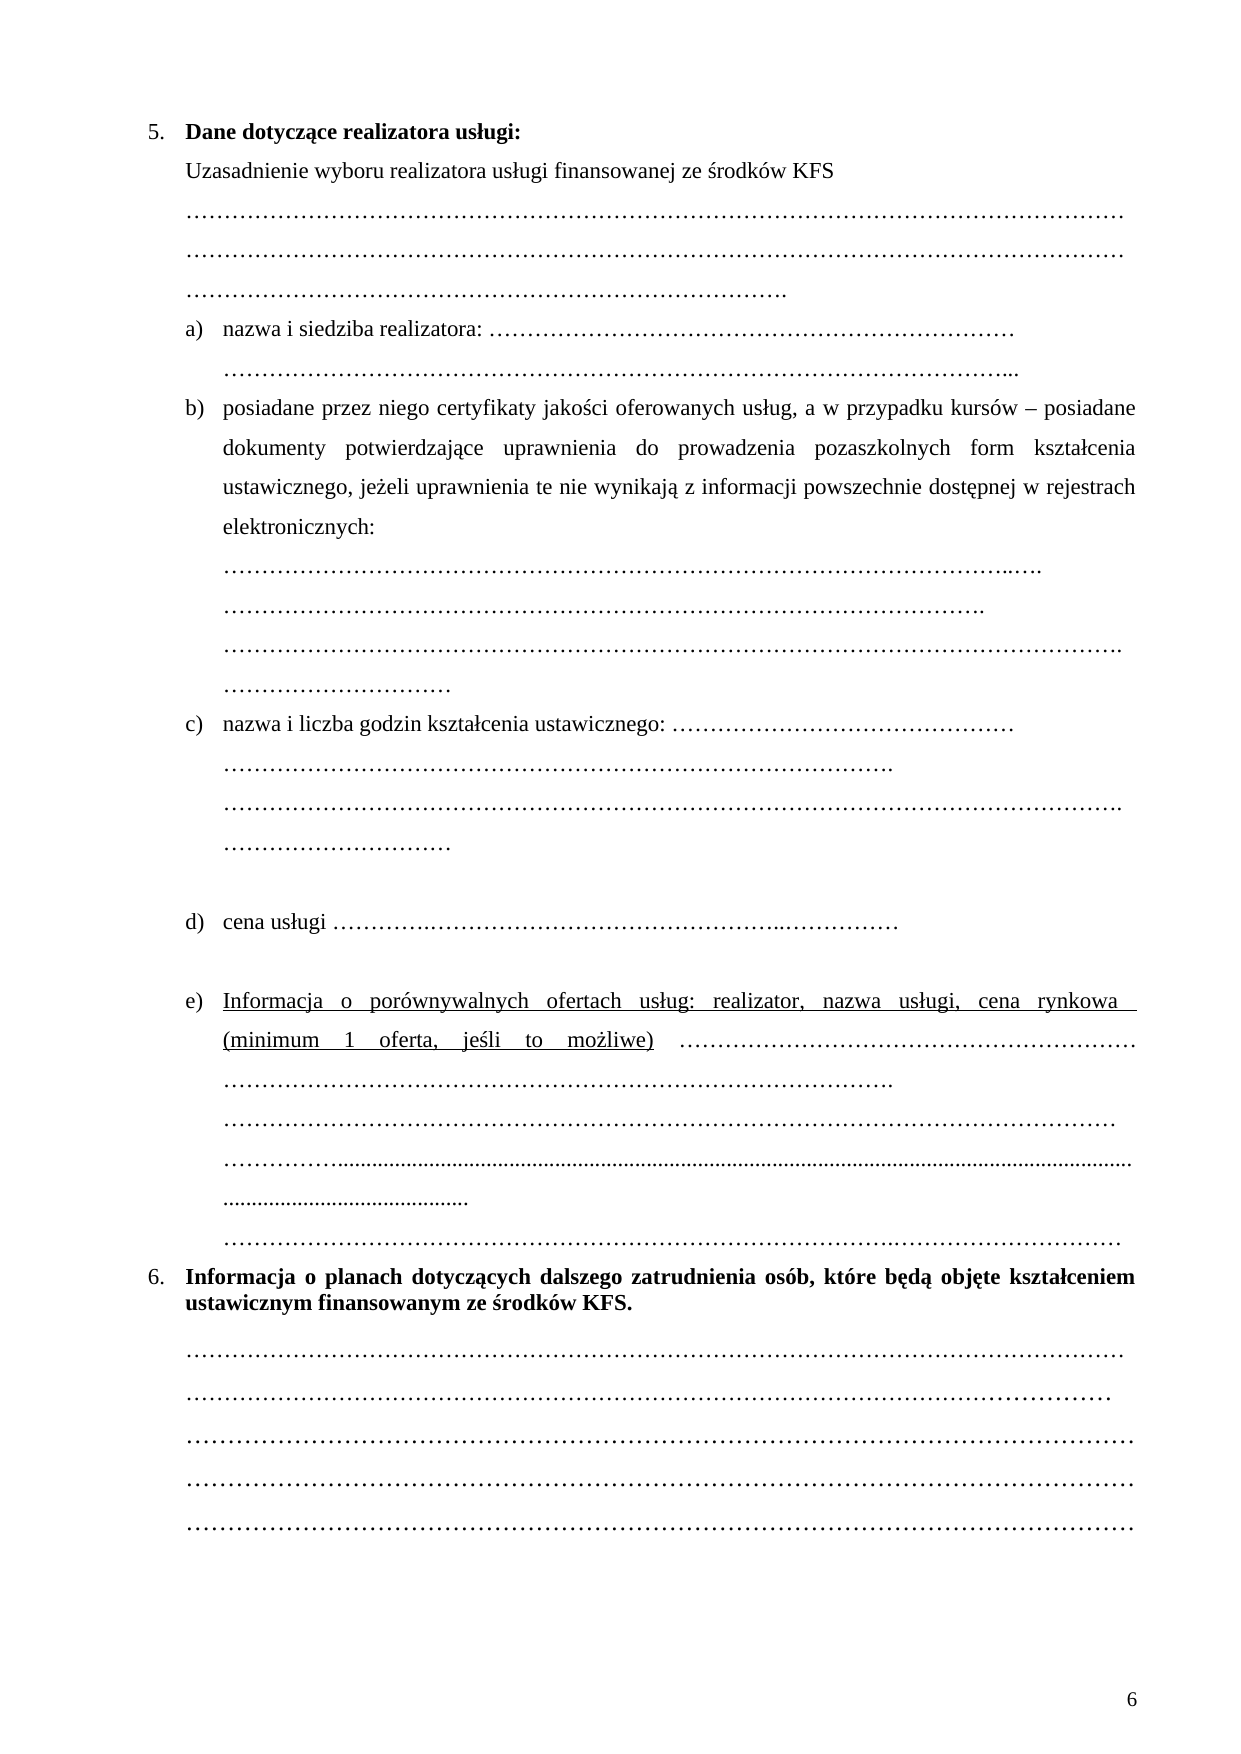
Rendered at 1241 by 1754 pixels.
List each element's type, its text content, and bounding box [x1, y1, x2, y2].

list ………………………………………………………………………………………………………………………………………………………………………………………………………………………………………………………………………………………………. [185, 197, 1137, 302]
list …………………………………………………………………………………………... [223, 355, 1137, 381]
list posiadane przez niego certyfikaty jakości oferowanych usług, a w przypadku kursów – posiadane dokumenty potwierdzające uprawnienia do prowadzenia pozaszkolnych form kształcenia ustawicznego, jeżeli uprawnienia te nie wynikają z informacji powszechnie dostępnej w rejestrach elektronicznych: [185, 394, 1137, 539]
list Informacja o porównywalnych ofertach usług: realizator, nazwa usługi, cena rynkowa (minimum 1 oferta, jeśli to możliwe) …………………………………………………… …………………………………………………………………………….……………………………………………………………………………………………………………………......................................................................................................................................................................................…………………………………………………………………………….………………………… [185, 987, 1137, 1250]
list Dane dotyczące realizatora usługi: [148, 118, 1137, 144]
list nazwa i liczba godzin kształcenia ustawicznego: ……………………………………… [185, 710, 1137, 737]
text ……………………………………………………………………………………………………………………………………………………………………………………………………………………………………………………………………………………………………………………………………………………………………………………………………………………………………………………………………………………………………………………………………… [185, 1337, 1137, 1535]
list Uzasadnienie wyboru realizatora usługi finansowanej ze środków KFS [185, 158, 1137, 184]
list nazwa i siedziba realizatora: …………………………………………………………… [185, 316, 1137, 342]
list …………………………………………………………………………….……………………………………………………………………………………………………….………………………… [223, 750, 1137, 855]
list cena usługi ………….………………………………………..…………… [185, 908, 1137, 934]
list Informacja o planach dotyczących dalszego zatrudnienia osób, które będą objęte kształceniem ustawicznym finansowanym ze środków KFS. [148, 1263, 1137, 1316]
list …………………………………………………………………………………………..….……………………………………………………………………………………….……………………………………………………………………………………………………….………………………… [223, 552, 1137, 697]
